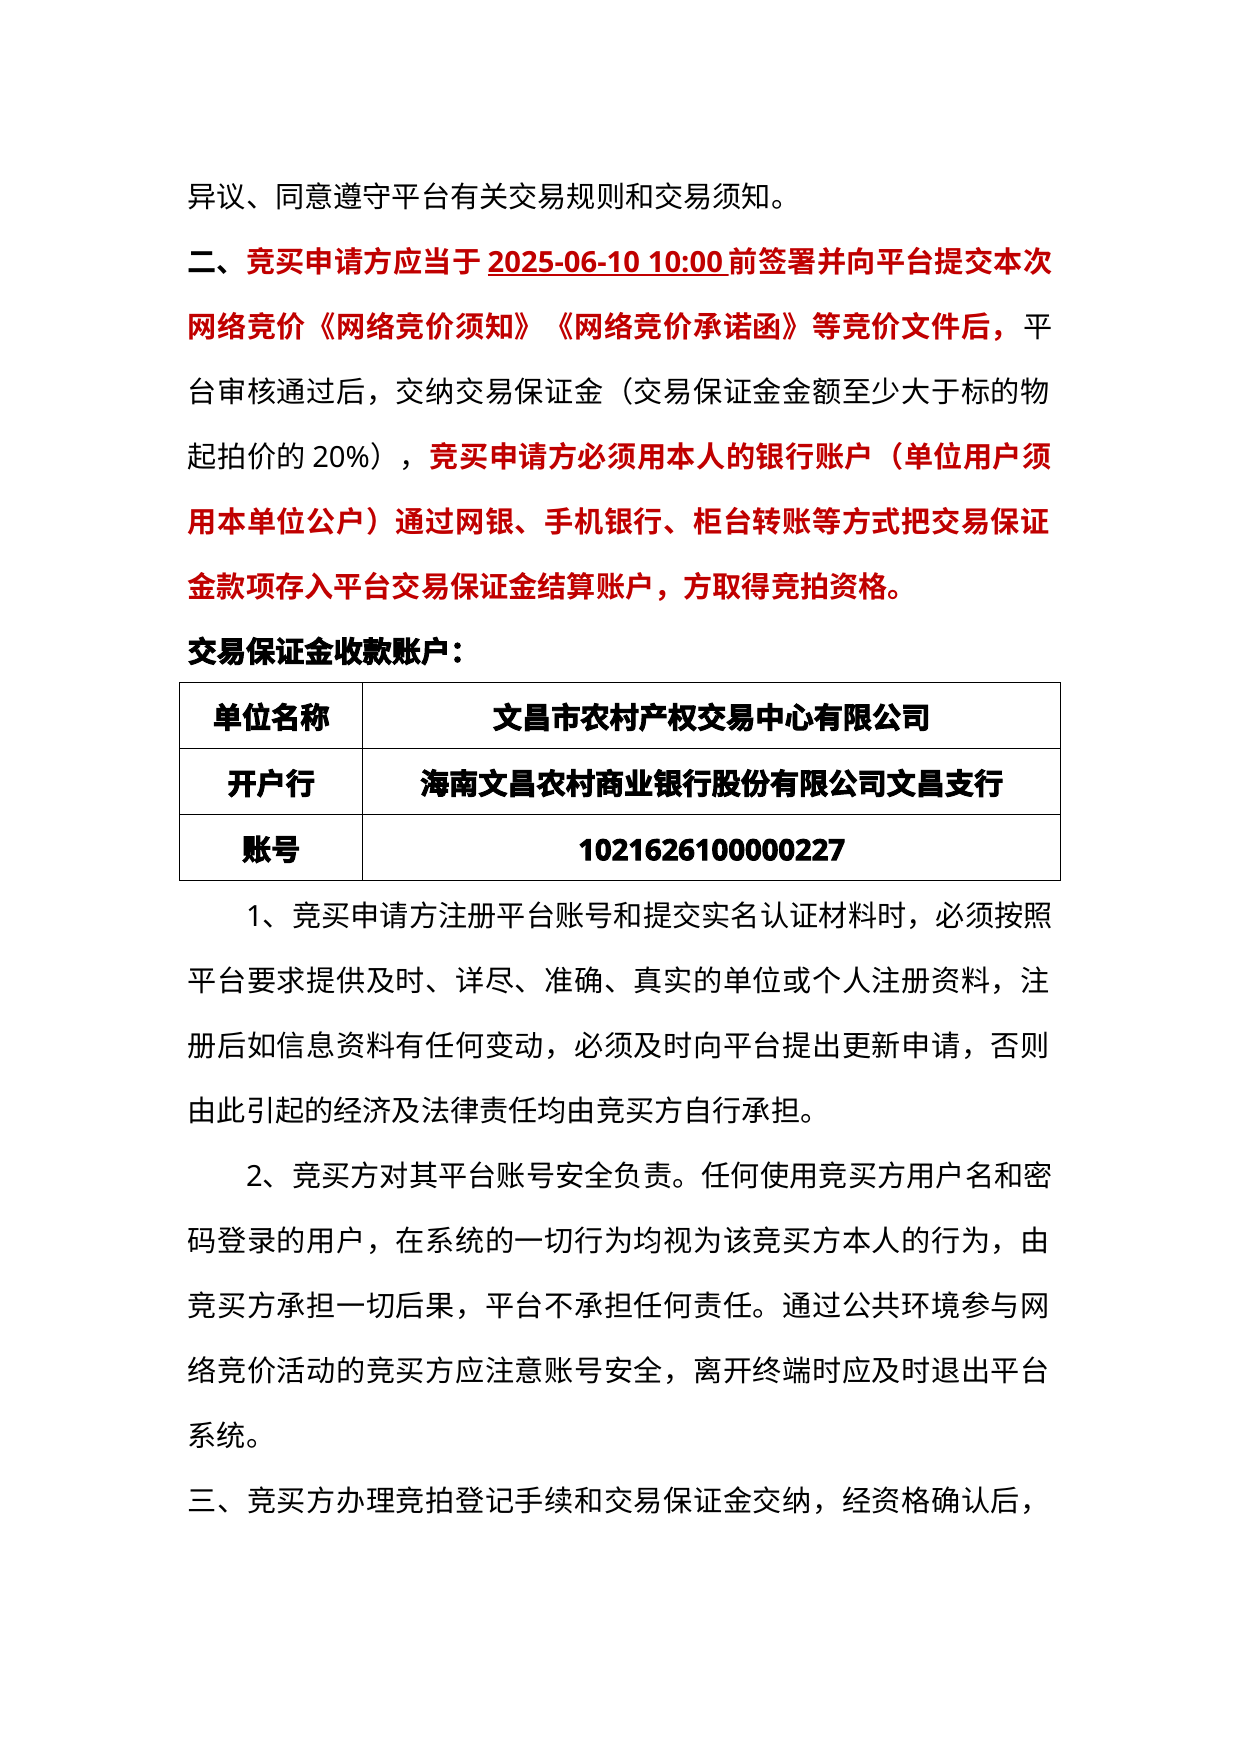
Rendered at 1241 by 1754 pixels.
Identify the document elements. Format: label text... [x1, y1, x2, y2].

table_header 文昌市农村产权交易中心有限公司 [363, 683, 1060, 748]
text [187, 162, 1053, 227]
table_cell 开户行 [180, 749, 362, 814]
text 1、竞买申请方注册平台账号和提交实名认证材料时，必须按照平台要求提供及时、详尽、准确、真实的单位或个人注册资料，注册后如信息资料有任何变动，必须及时向平台提出更新申请，否则由此引起的经济及法律责任均由竞买方自行承担。 [187, 881, 1053, 1141]
list 竞买申请方应当于2025-06-10 10:00前签署并向平台提交本次网络竞价《网络竞价须知》《网络竞价承诺函》等竞价文件后，平台审核通过后，交纳交易保证金（交易保证金金额至少大于标的物起拍价的20%），竞买申请方必须用本人的银行账户（单位用户须用本单位公户）通过网银、手机银行、柜台转账等方式把交易保证金款项存入平台交易保证金结算账户，方取得竞拍资格。 [187, 227, 1053, 617]
text 交易保证金收款账户： [187, 617, 1053, 682]
table_cell 1021626100000227 [363, 815, 1060, 880]
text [187, 1466, 1053, 1531]
table_cell 账号 [180, 815, 362, 880]
table_header 单位名称 [180, 683, 362, 748]
table_cell 海南文昌农村商业银行股份有限公司文昌支行 [363, 749, 1060, 814]
text 2、竞买方对其平台账号安全负责。任何使用竞买方用户名和密码登录的用户，在系统的一切行为均视为该竞买方本人的行为，由竞买方承担一切后果，平台不承担任何责任。通过公共环境参与网络竞价活动的竞买方应注意账号安全，离开终端时应及时退出平台系统。 [187, 1141, 1053, 1466]
